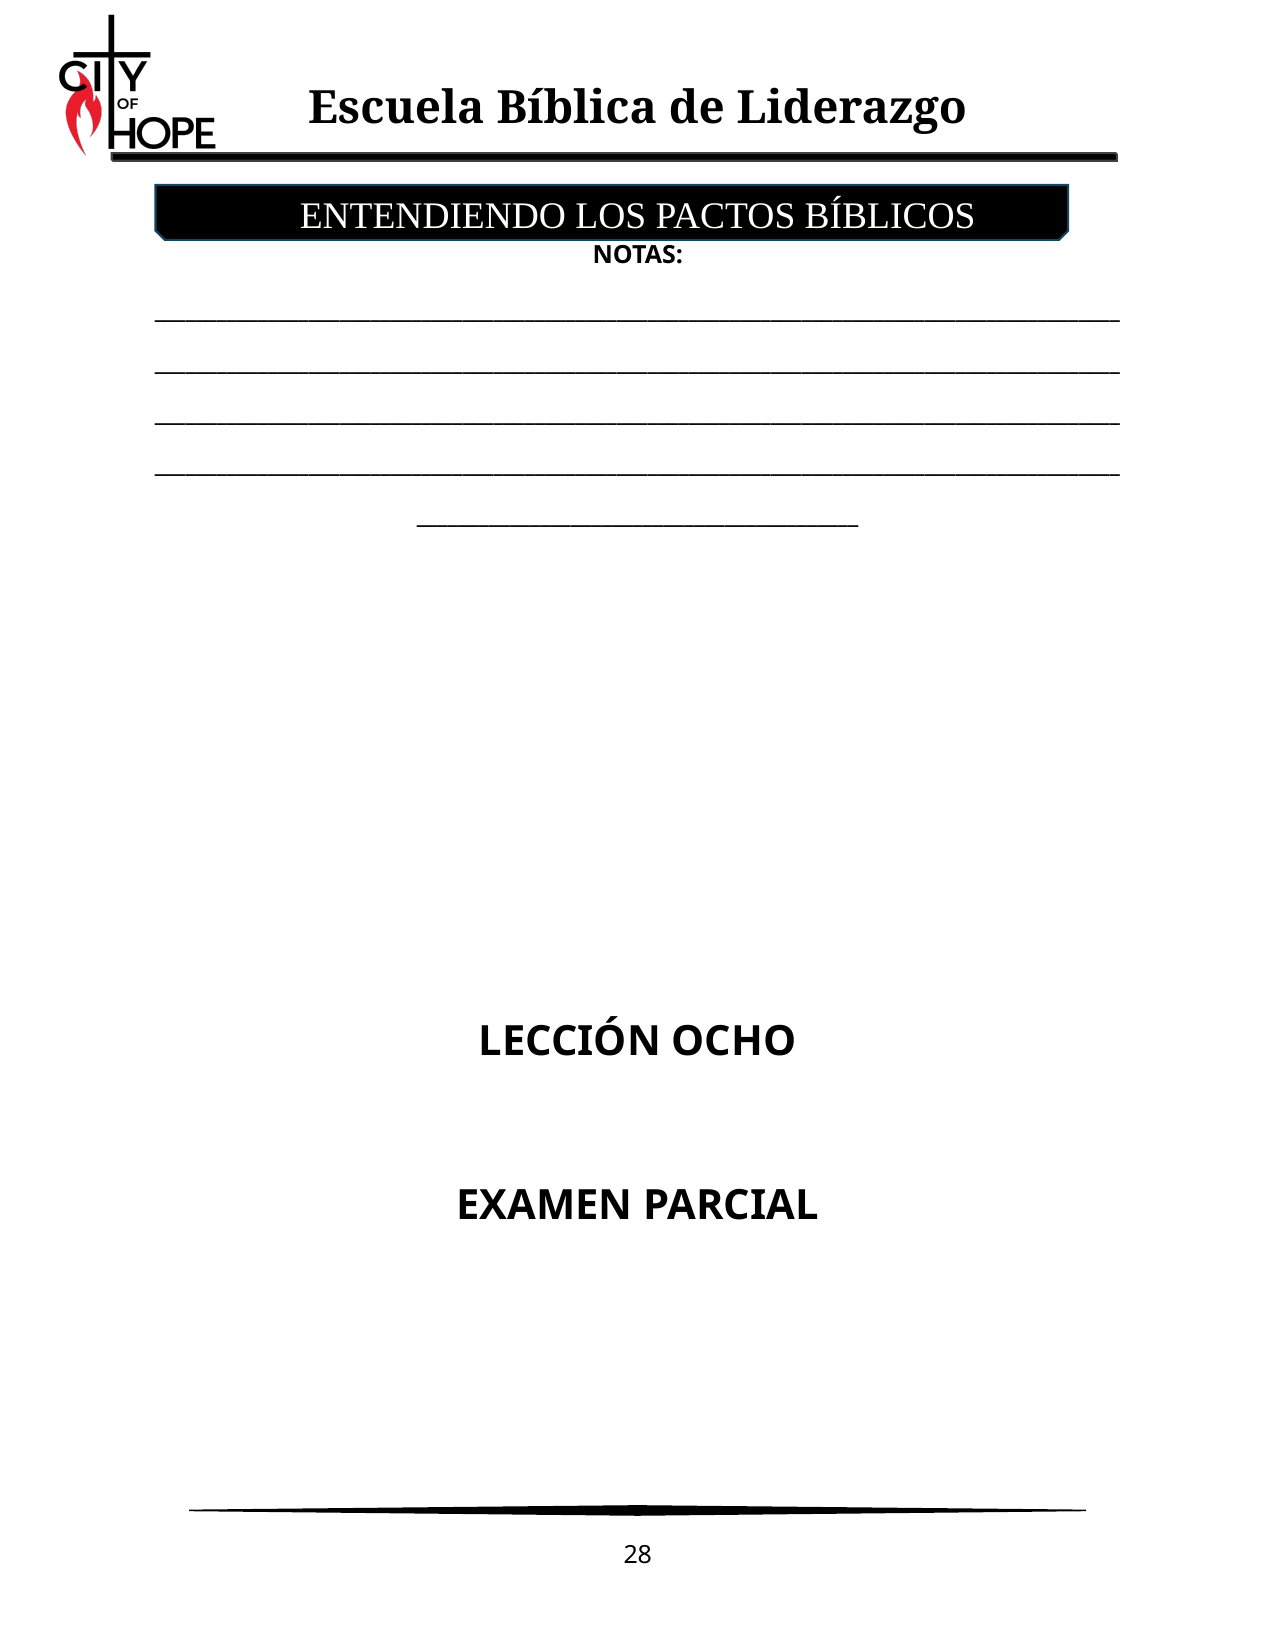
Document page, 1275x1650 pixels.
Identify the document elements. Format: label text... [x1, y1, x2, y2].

text ___________________________________________________________________________________________________________________________________________________________________________________________________________________________________________________________________________________________________________________________________________________________________________________________________________________________________ [150, 292, 1125, 530]
text LECCIÓN OCHO [150, 1011, 1125, 1067]
text NOTAS: [150, 236, 1125, 270]
text EXAMEN PARCIAL [150, 1174, 1125, 1231]
picture [39, 0, 232, 177]
